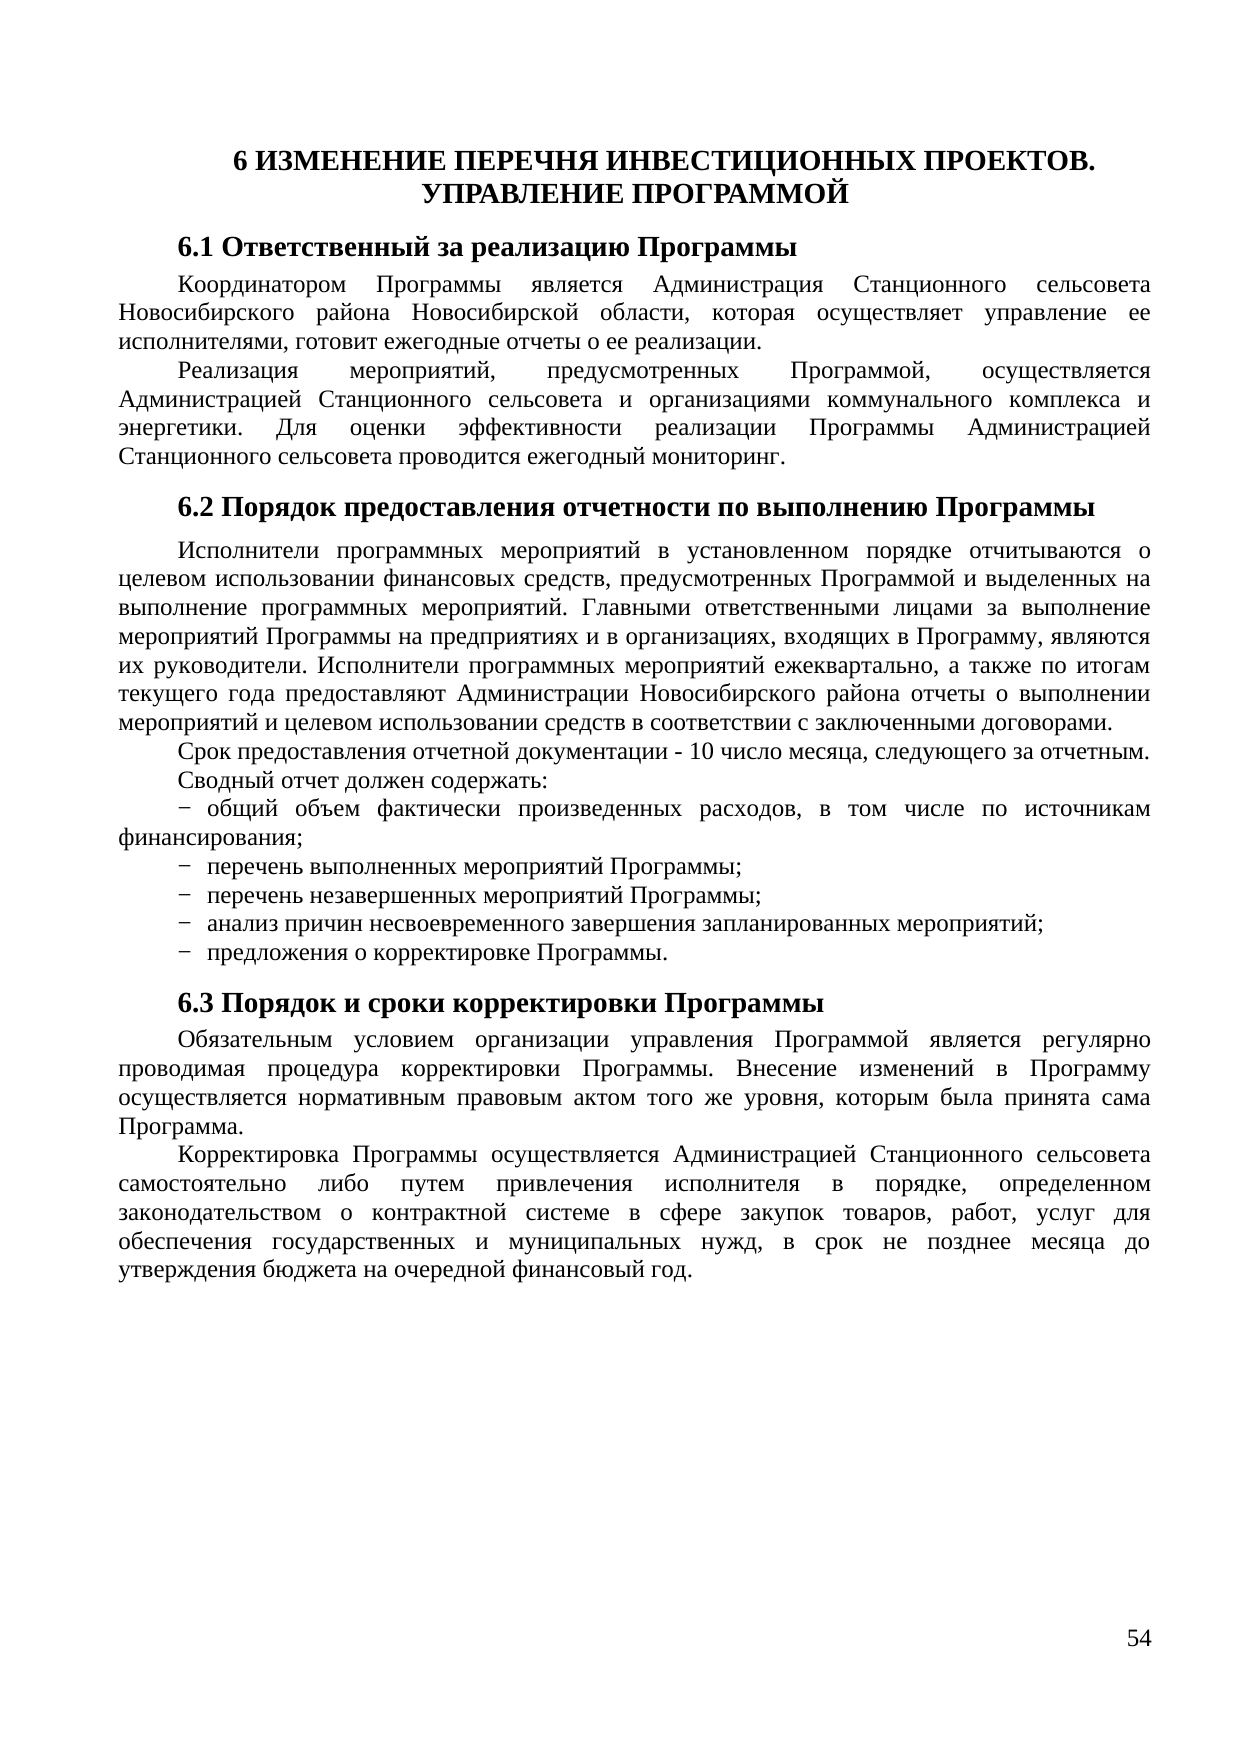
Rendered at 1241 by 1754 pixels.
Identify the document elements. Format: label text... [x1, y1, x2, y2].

text Исполнители программных мероприятий в установленном порядке отчитываются о целевом использовании финансовых средств, предусмотренных Программой и выделенных на выполнение программных мероприятий. Главными ответственными лицами за выполнение мероприятий Программы на предприятиях и в организациях, входящих в Программу, являются их руководители. Исполнители программных мероприятий ежеквартально, а также по итогам текущего года предоставляют Администрации Новосибирского района отчеты о выполнении мероприятий и целевом использовании средств в соответствии с заключенными договорами. [118, 535, 1152, 736]
list анализ причин несвоевременного завершения запланированных мероприятий; [118, 908, 1152, 937]
subtitle изменение перечня инвестиционных проектов. Управление программой [118, 143, 1152, 210]
text Корректировка Программы осуществляется Администрацией Станционного сельсовета самостоятельно либо путем привлечения исполнителя в порядке, определенном законодательством о контрактной системе в сфере закупок товаров, работ, услуг для обеспечения государственных и муниципальных нужд, в срок не позднее месяца до утверждения бюджета на очередной финансовый год. [118, 1139, 1152, 1283]
list предложения о корректировке Программы. [118, 937, 1152, 966]
text Реализация мероприятий, предусмотренных Программой, осуществляется Администрацией Станционного сельсовета и организациями коммунального комплекса и энергетики. Для оценки эффективности реализации Программы Администрацией Станционного сельсовета проводится ежегодный мониторинг. [118, 355, 1152, 470]
list перечень незавершенных мероприятий Программы; [118, 880, 1152, 908]
text Срок предоставления отчетной документации - 10 число месяца, следующего за отчетным. [118, 736, 1152, 765]
list общий объем фактически произведенных расходов, в том числе по источникам финансирования; [118, 793, 1152, 851]
text Обязательным условием организации управления Программой является регулярно проводимая процедура корректировки Программы. Внесение изменений в Программу осуществляется нормативным правовым актом того же уровня, которым была принята сама Программа. [118, 1024, 1152, 1139]
text Сводный отчет должен содержать: [118, 765, 1152, 793]
subtitle Порядок предоставления отчетности по выполнению Программы [118, 489, 1152, 522]
subtitle Порядок и сроки корректировки Программы [118, 985, 1152, 1018]
list перечень выполненных мероприятий Программы; [118, 851, 1152, 880]
text Координатором Программы является Администрация Станционного сельсовета Новосибирского района Новосибирской области, которая осуществляет управление ее исполнителями, готовит ежегодные отчеты о ее реализации. [118, 269, 1152, 355]
subtitle Ответственный за реализацию Программы [118, 229, 1152, 262]
